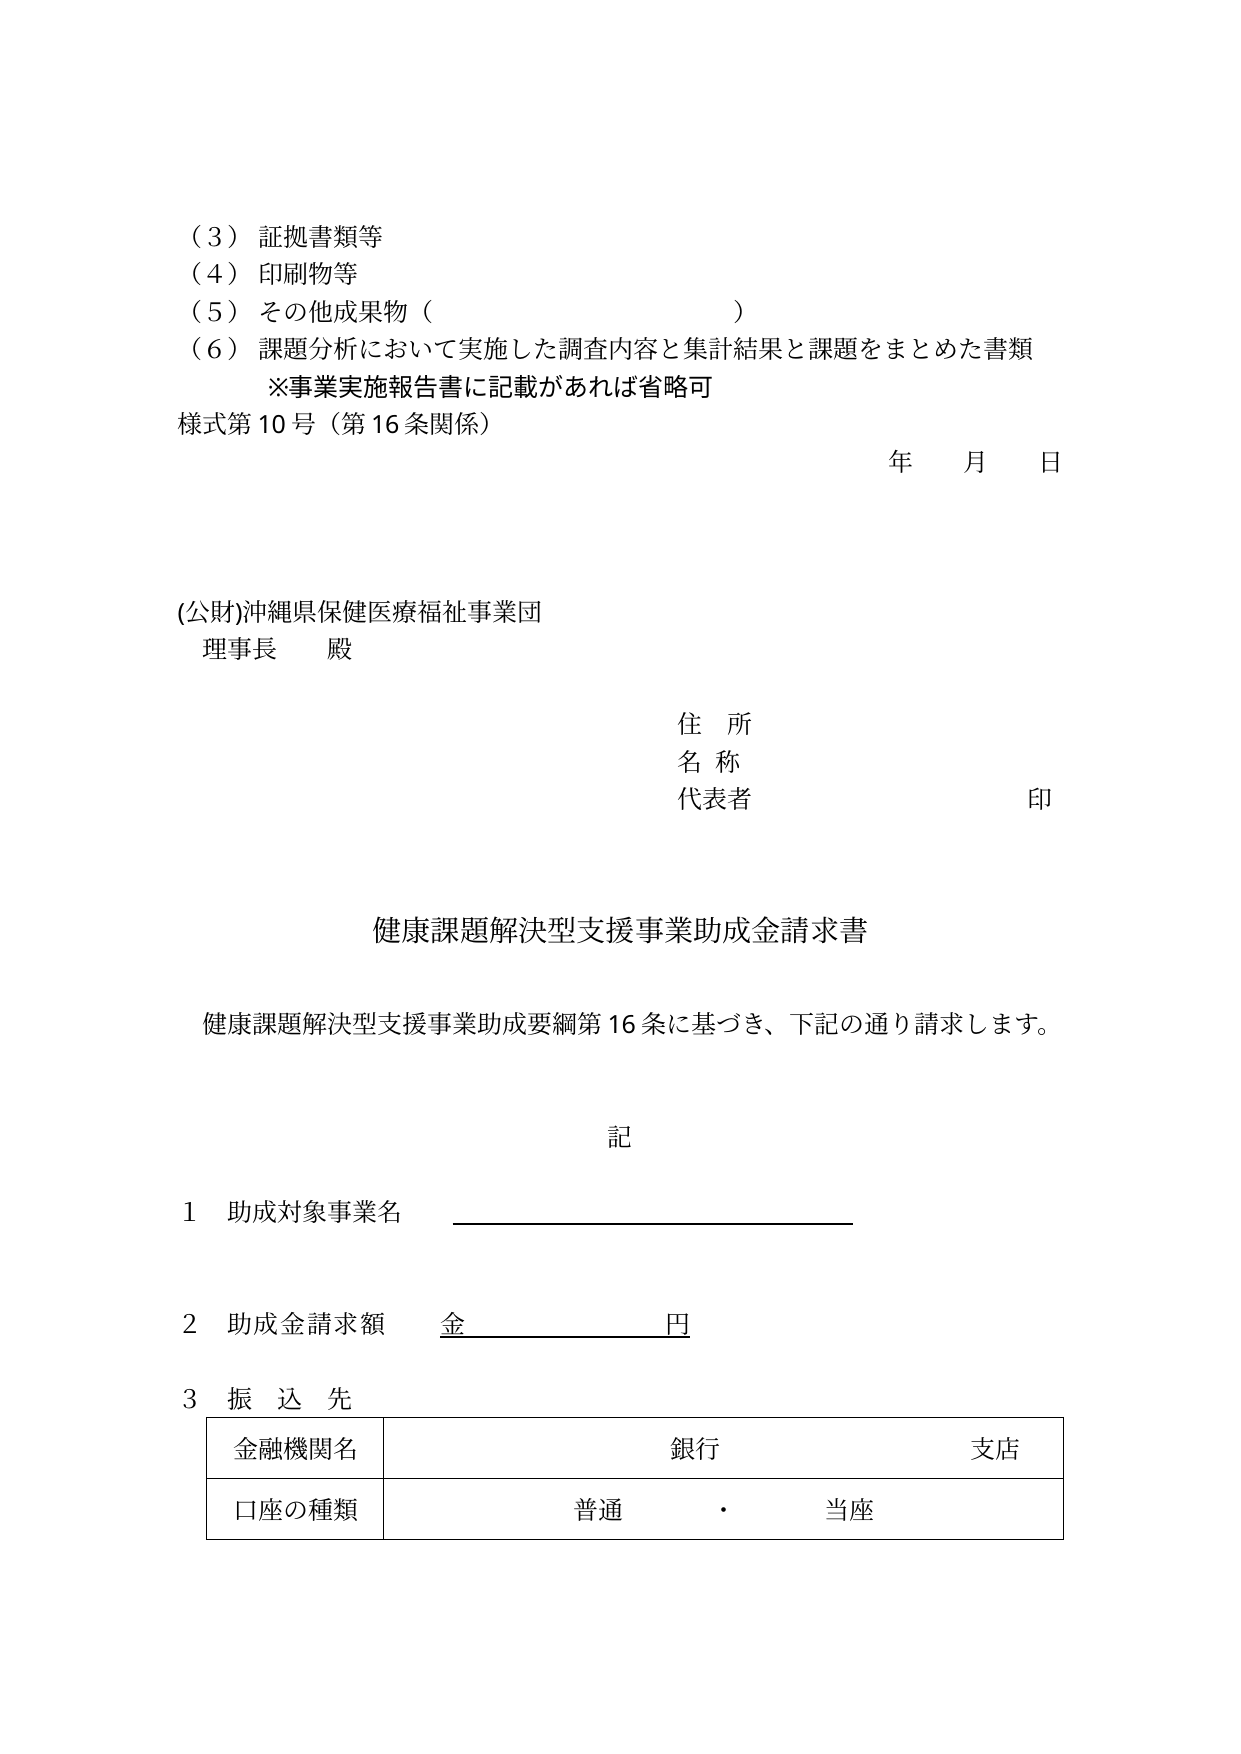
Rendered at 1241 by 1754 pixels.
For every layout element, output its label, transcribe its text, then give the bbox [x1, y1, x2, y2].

text 名 称 [177, 742, 1063, 779]
text 健康課題解決型支援事業助成金請求書 [177, 892, 1063, 967]
text １ 助成対象事業名 [177, 1192, 1063, 1229]
text （３） 証拠書類等 [177, 217, 1063, 254]
table_cell 普通 ・ 当座 [384, 1479, 1063, 1539]
text 代表者 印 [177, 779, 1063, 817]
text (公財)沖縄県保健医療福祉事業団 [177, 592, 1063, 629]
text ２ 助成金請求額 金 円 [177, 1304, 1063, 1342]
text （５） その他成果物（ ） [177, 292, 1063, 329]
text 住 所 [177, 704, 1019, 742]
table_header 銀行 支店 [384, 1418, 1063, 1478]
text （４） 印刷物等 [177, 254, 1063, 292]
text 健康課題解決型支援事業助成要綱第16条に基づき、下記の通り請求します。 [177, 1004, 1063, 1042]
text ３ 振込先 [177, 1379, 1063, 1417]
text （６） 課題分析において実施した調査内容と集計結果と課題をまとめた書類 [177, 329, 1063, 367]
text ※事業実施報告書に記載があれば省略可 [243, 367, 1063, 404]
table_cell 口座の種類 [207, 1479, 383, 1539]
text 年 月 日 [177, 442, 1063, 479]
text 理事長 殿 [177, 629, 1063, 667]
text 様式第10号（第16条関係） [177, 404, 1063, 442]
text 記 [177, 1117, 1063, 1154]
table_header 金融機関名 [207, 1418, 383, 1478]
